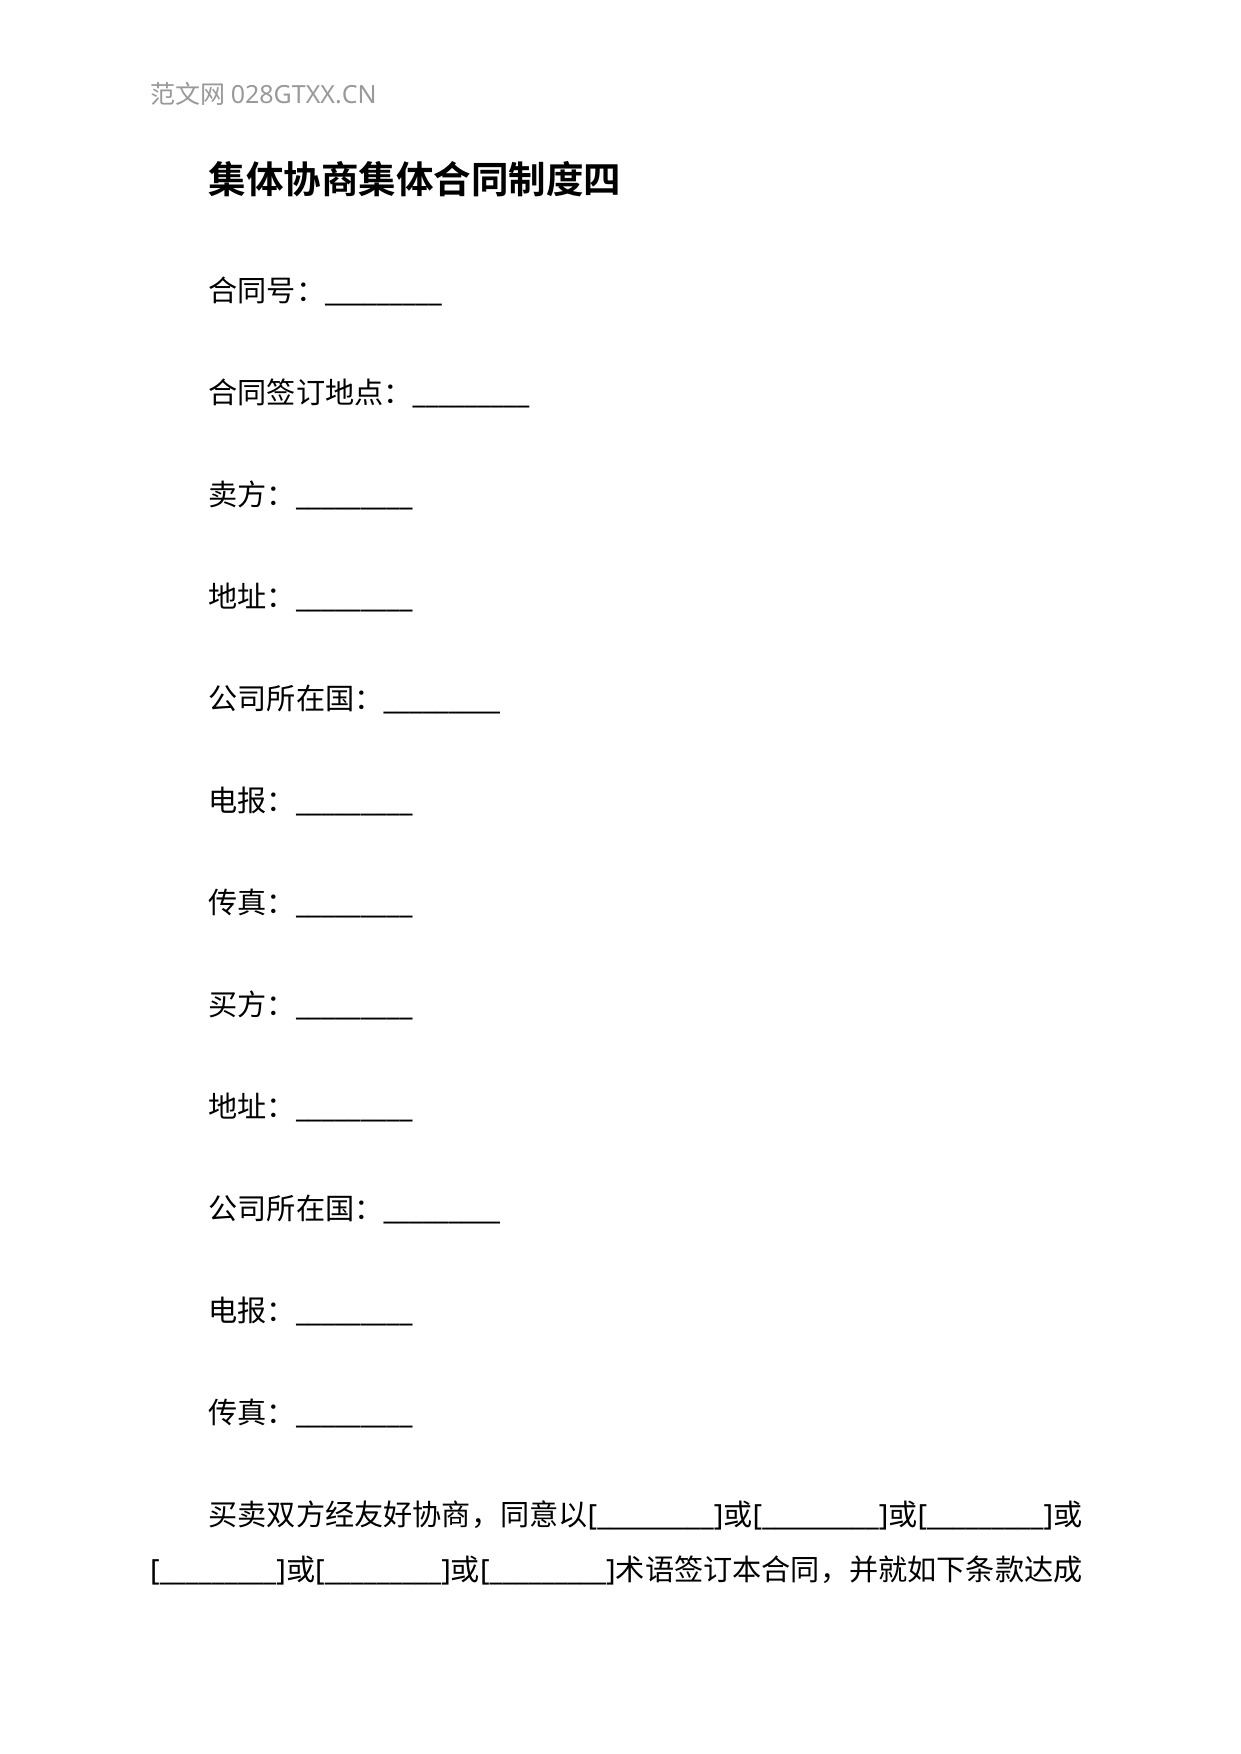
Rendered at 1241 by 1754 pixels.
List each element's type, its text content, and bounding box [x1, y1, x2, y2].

text 公司所在国：_________ [150, 1185, 1090, 1228]
text 地址：_________ [150, 1083, 1090, 1126]
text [150, 1491, 1090, 1588]
text 集体协商集体合同制度四 [150, 150, 1090, 204]
text 卖方：_________ [150, 471, 1090, 514]
text 传真：_________ [150, 1389, 1090, 1432]
text 地址：_________ [150, 573, 1090, 616]
text 合同号：_________ [150, 267, 1090, 310]
text 合同签订地点：_________ [150, 369, 1090, 412]
text 买方：_________ [150, 981, 1090, 1024]
text 传真：_________ [150, 879, 1090, 922]
text 电报：_________ [150, 777, 1090, 820]
text 电报：_________ [150, 1287, 1090, 1329]
text 公司所在国：_________ [150, 675, 1090, 718]
